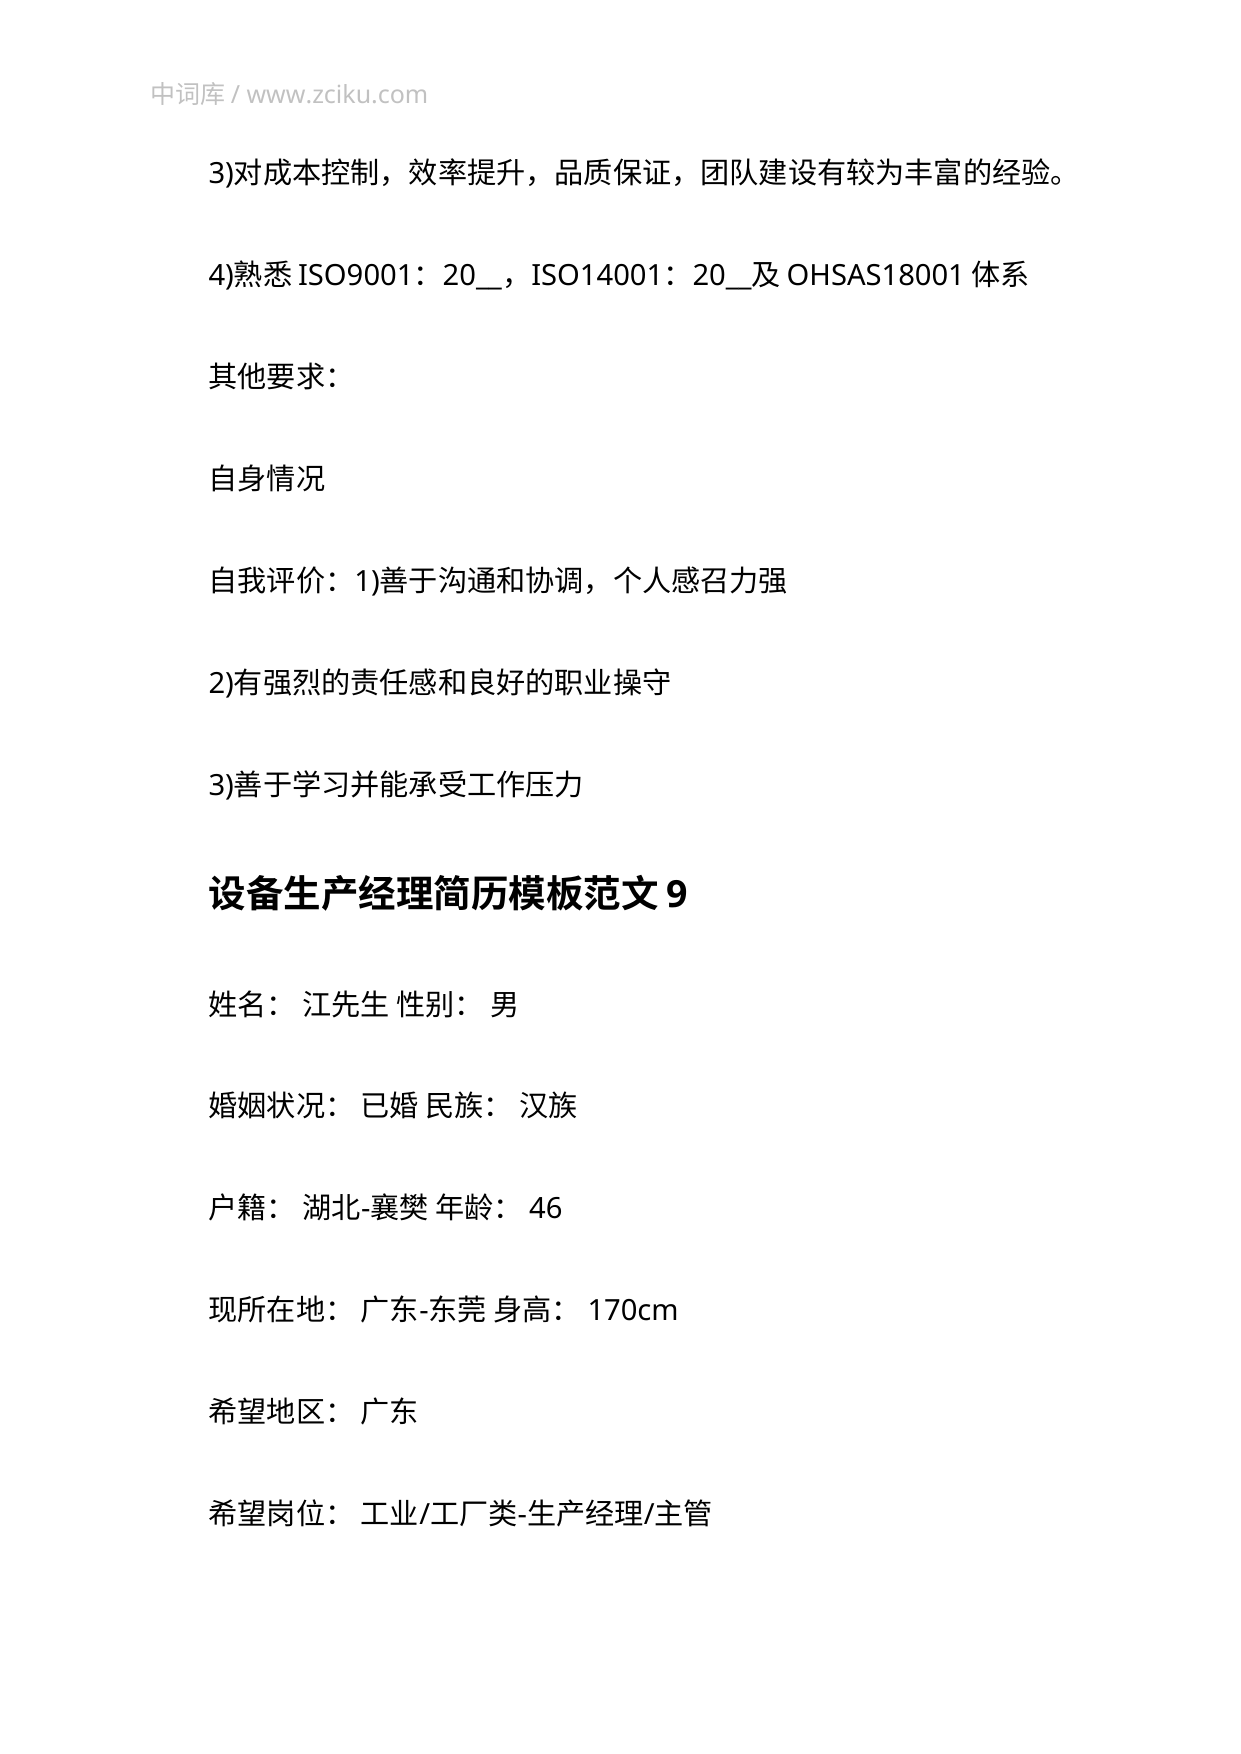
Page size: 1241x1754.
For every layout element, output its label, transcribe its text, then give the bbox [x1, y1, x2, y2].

text 户籍： 湖北-襄樊 年龄： 46 [150, 1184, 1090, 1227]
text 其他要求： [150, 354, 1090, 396]
text 自我评价：1)善于沟通和协调，个人感召力强 [150, 557, 1090, 600]
text 希望地区： 广东 [150, 1388, 1090, 1431]
text 希望岗位： 工业/工厂类-生产经理/主管 [150, 1490, 1090, 1533]
text 2)有强烈的责任感和良好的职业操守 [150, 659, 1090, 702]
text 4)熟悉ISO9001：20__，ISO14001：20__及OHSAS18001体系 [150, 252, 1090, 294]
text 姓名： 江先生 性别： 男 [150, 981, 1090, 1023]
text 3)对成本控制，效率提升，品质保证，团队建设有较为丰富的经验。 [150, 150, 1090, 192]
text 自身情况 [150, 456, 1090, 498]
text 婚姻状况： 已婚 民族： 汉族 [150, 1083, 1090, 1125]
text 现所在地： 广东-东莞 身高： 170cm [150, 1287, 1090, 1329]
text 设备生产经理简历模板范文9 [150, 863, 1090, 918]
text 3)善于学习并能承受工作压力 [150, 761, 1090, 804]
